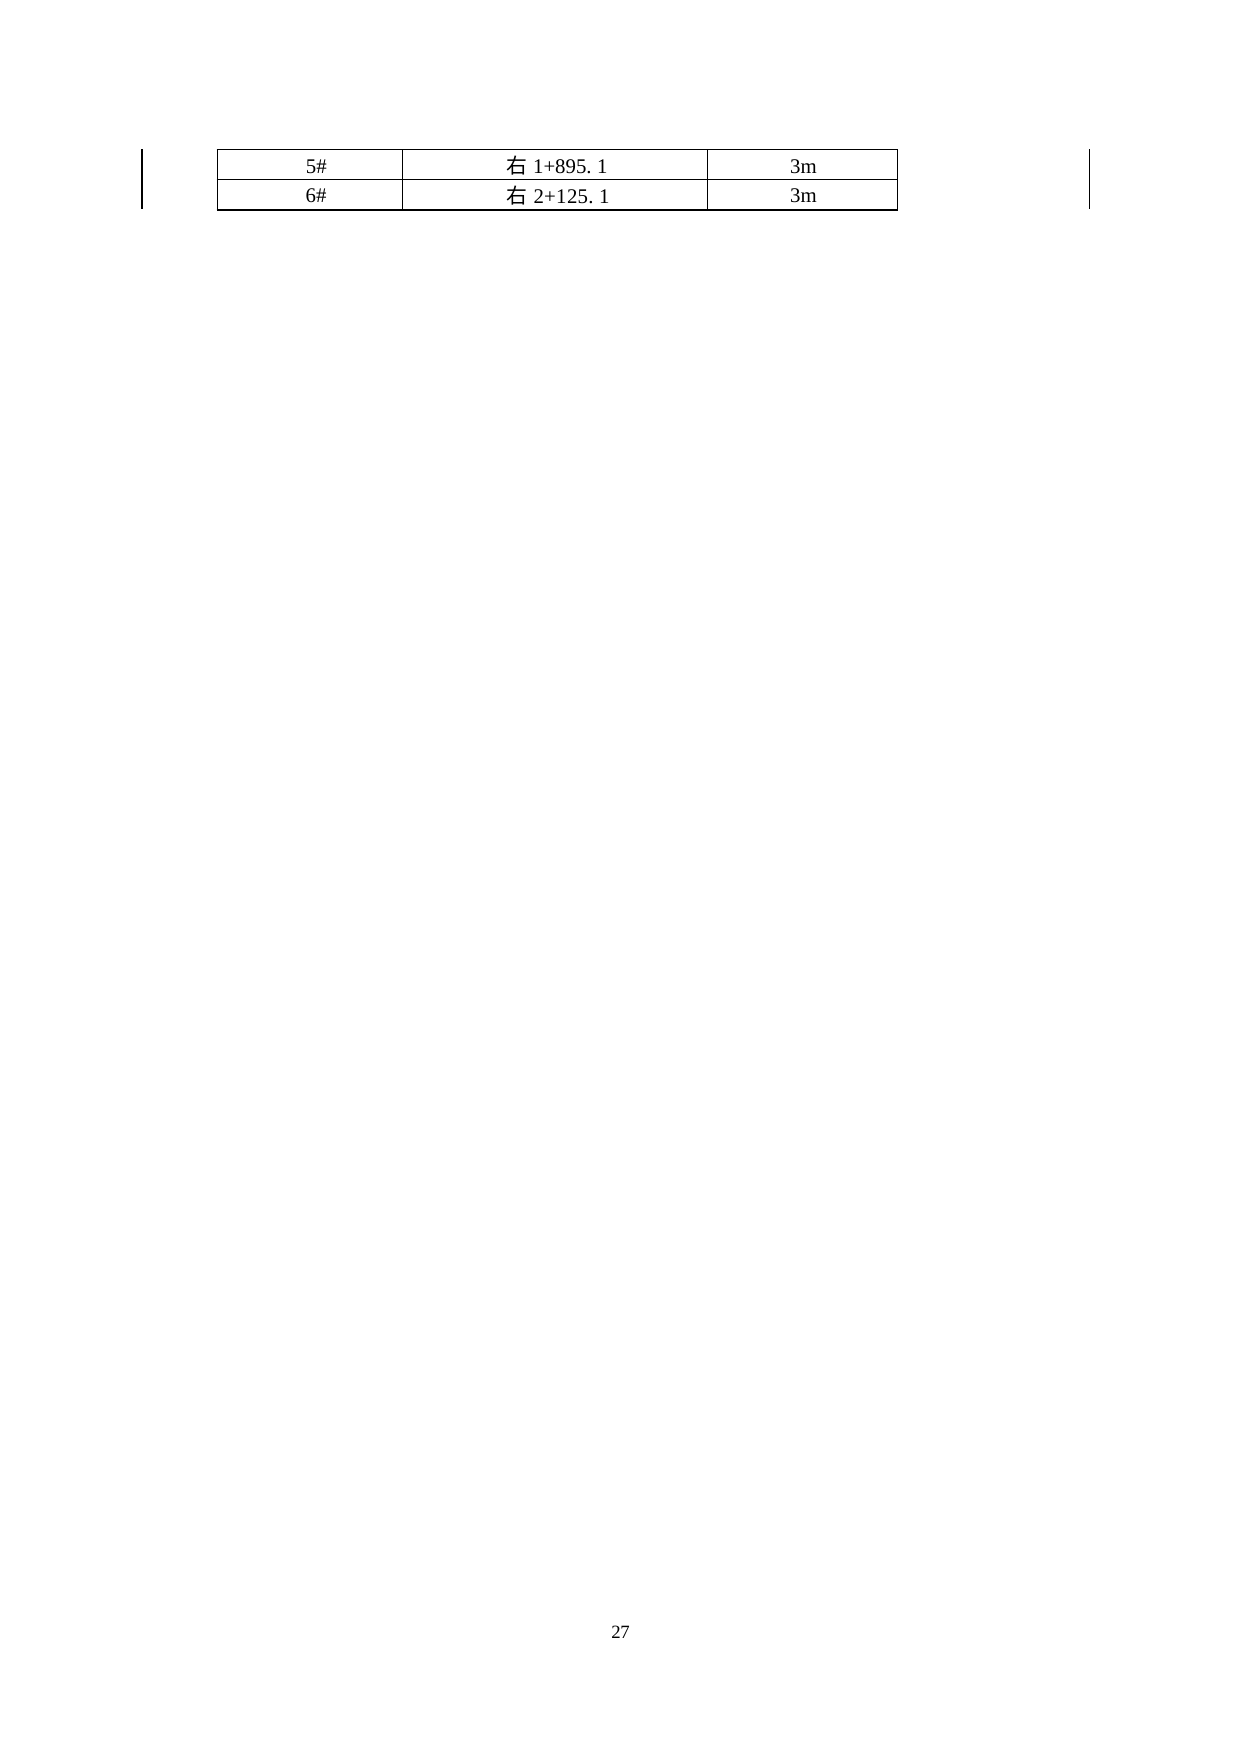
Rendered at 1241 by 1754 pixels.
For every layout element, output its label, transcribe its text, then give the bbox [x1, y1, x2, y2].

table_cell 5# [218, 150, 402, 178]
table_cell 右 1+895. 1 [403, 150, 707, 178]
table_cell 3m [708, 150, 897, 178]
table_cell 3m [708, 180, 897, 209]
table_cell 6# [218, 180, 402, 209]
table_cell 右 2+125. 1 [403, 180, 707, 209]
